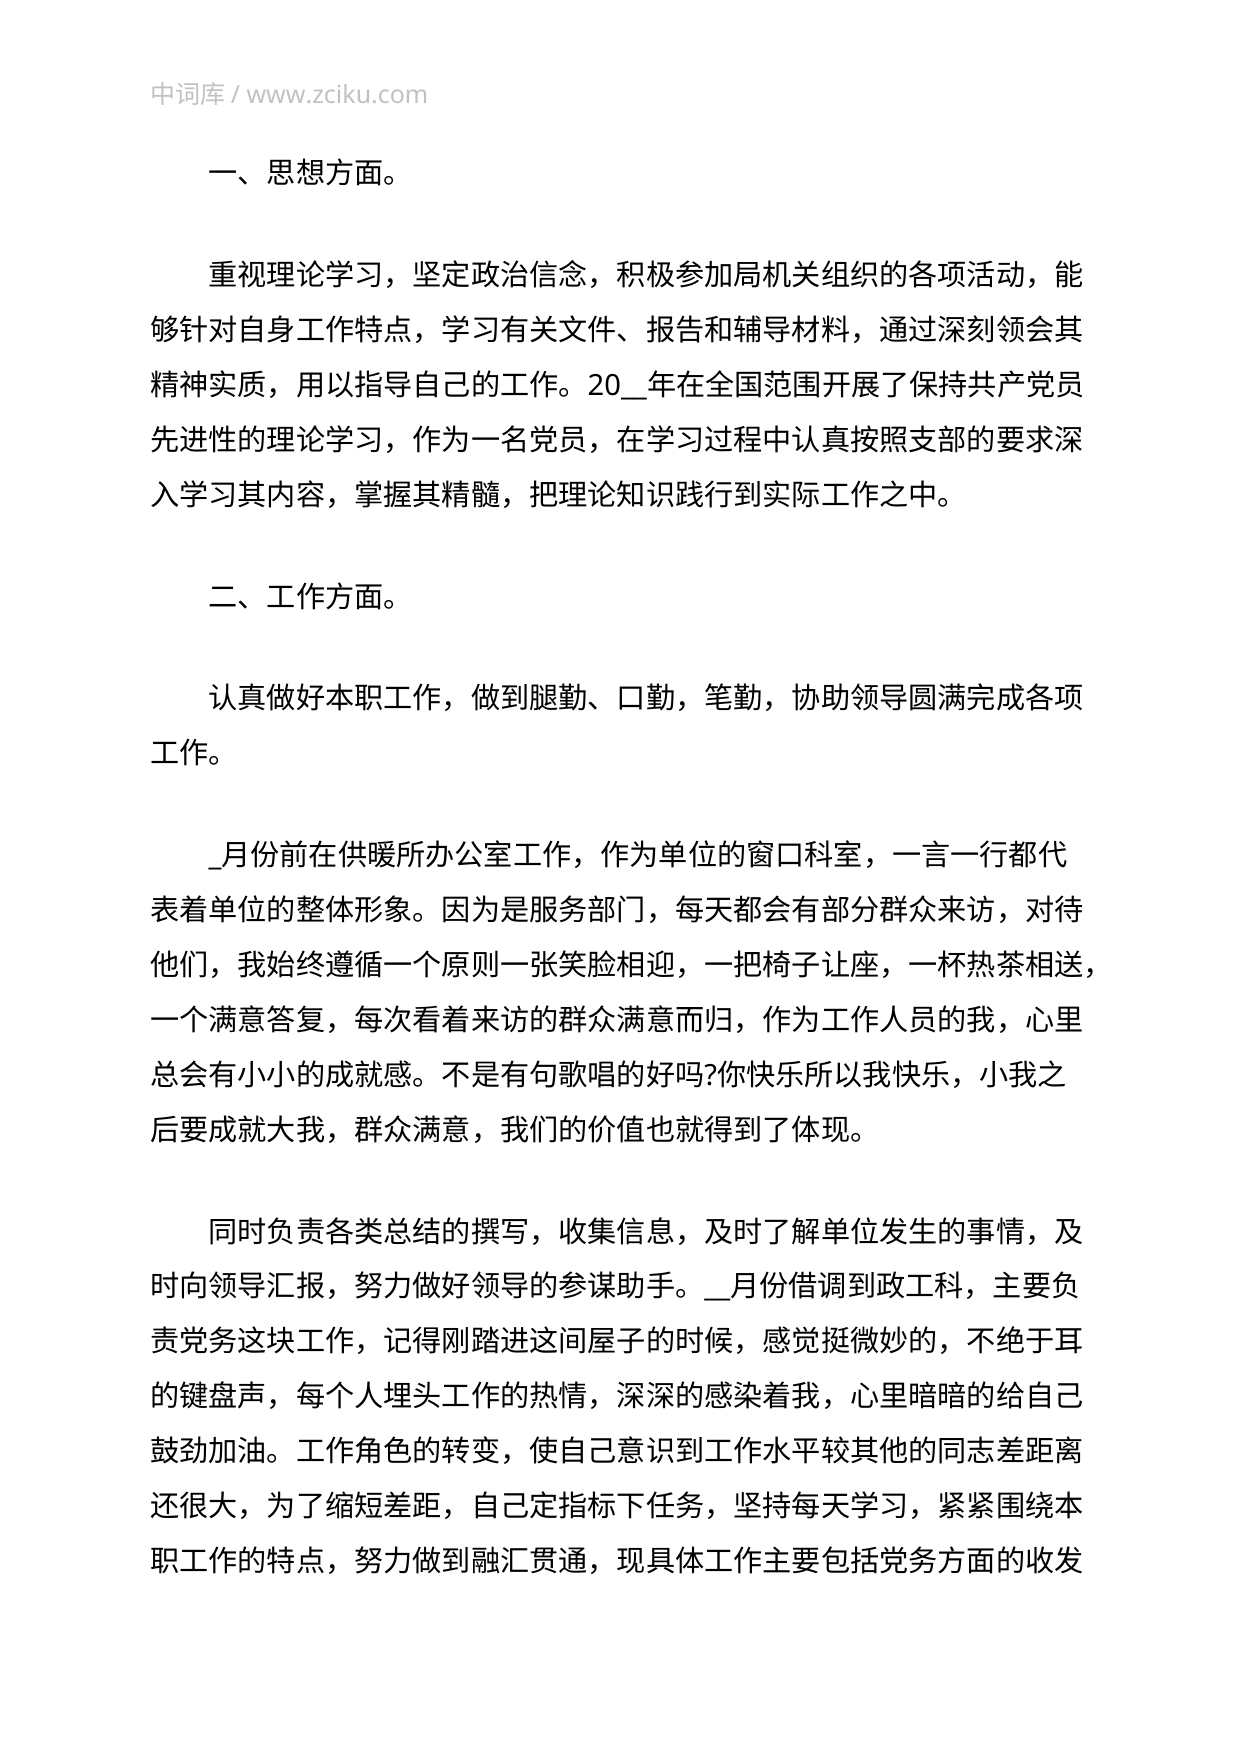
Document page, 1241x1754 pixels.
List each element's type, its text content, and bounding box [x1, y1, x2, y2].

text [150, 1208, 1090, 1580]
text _月份前在供暖所办公室工作，作为单位的窗口科室，一言一行都代表着单位的整体形象。因为是服务部门，每天都会有部分群众来访，对待他们，我始终遵循一个原则一张笑脸相迎，一把椅子让座，一杯热茶相送，一个满意答复，每次看着来访的群众满意而归，作为工作人员的我，心里总会有小小的成就感。不是有句歌唱的好吗?你快乐所以我快乐，小我之后要成就大我，群众满意，我们的价值也就得到了体现。 [150, 832, 1090, 1149]
text 认真做好本职工作，做到腿勤、口勤，笔勤，协助领导圆满完成各项工作。 [150, 675, 1090, 772]
text 一、思想方面。 [150, 150, 1090, 192]
text 二、工作方面。 [150, 573, 1090, 616]
text 重视理论学习，坚定政治信念，积极参加局机关组织的各项活动，能够针对自身工作特点，学习有关文件、报告和辅导材料，通过深刻领会其精神实质，用以指导自己的工作。20__年在全国范围开展了保持共产党员先进性的理论学习，作为一名党员，在学习过程中认真按照支部的要求深入学习其内容，掌握其精髓，把理论知识践行到实际工作之中。 [150, 252, 1090, 514]
